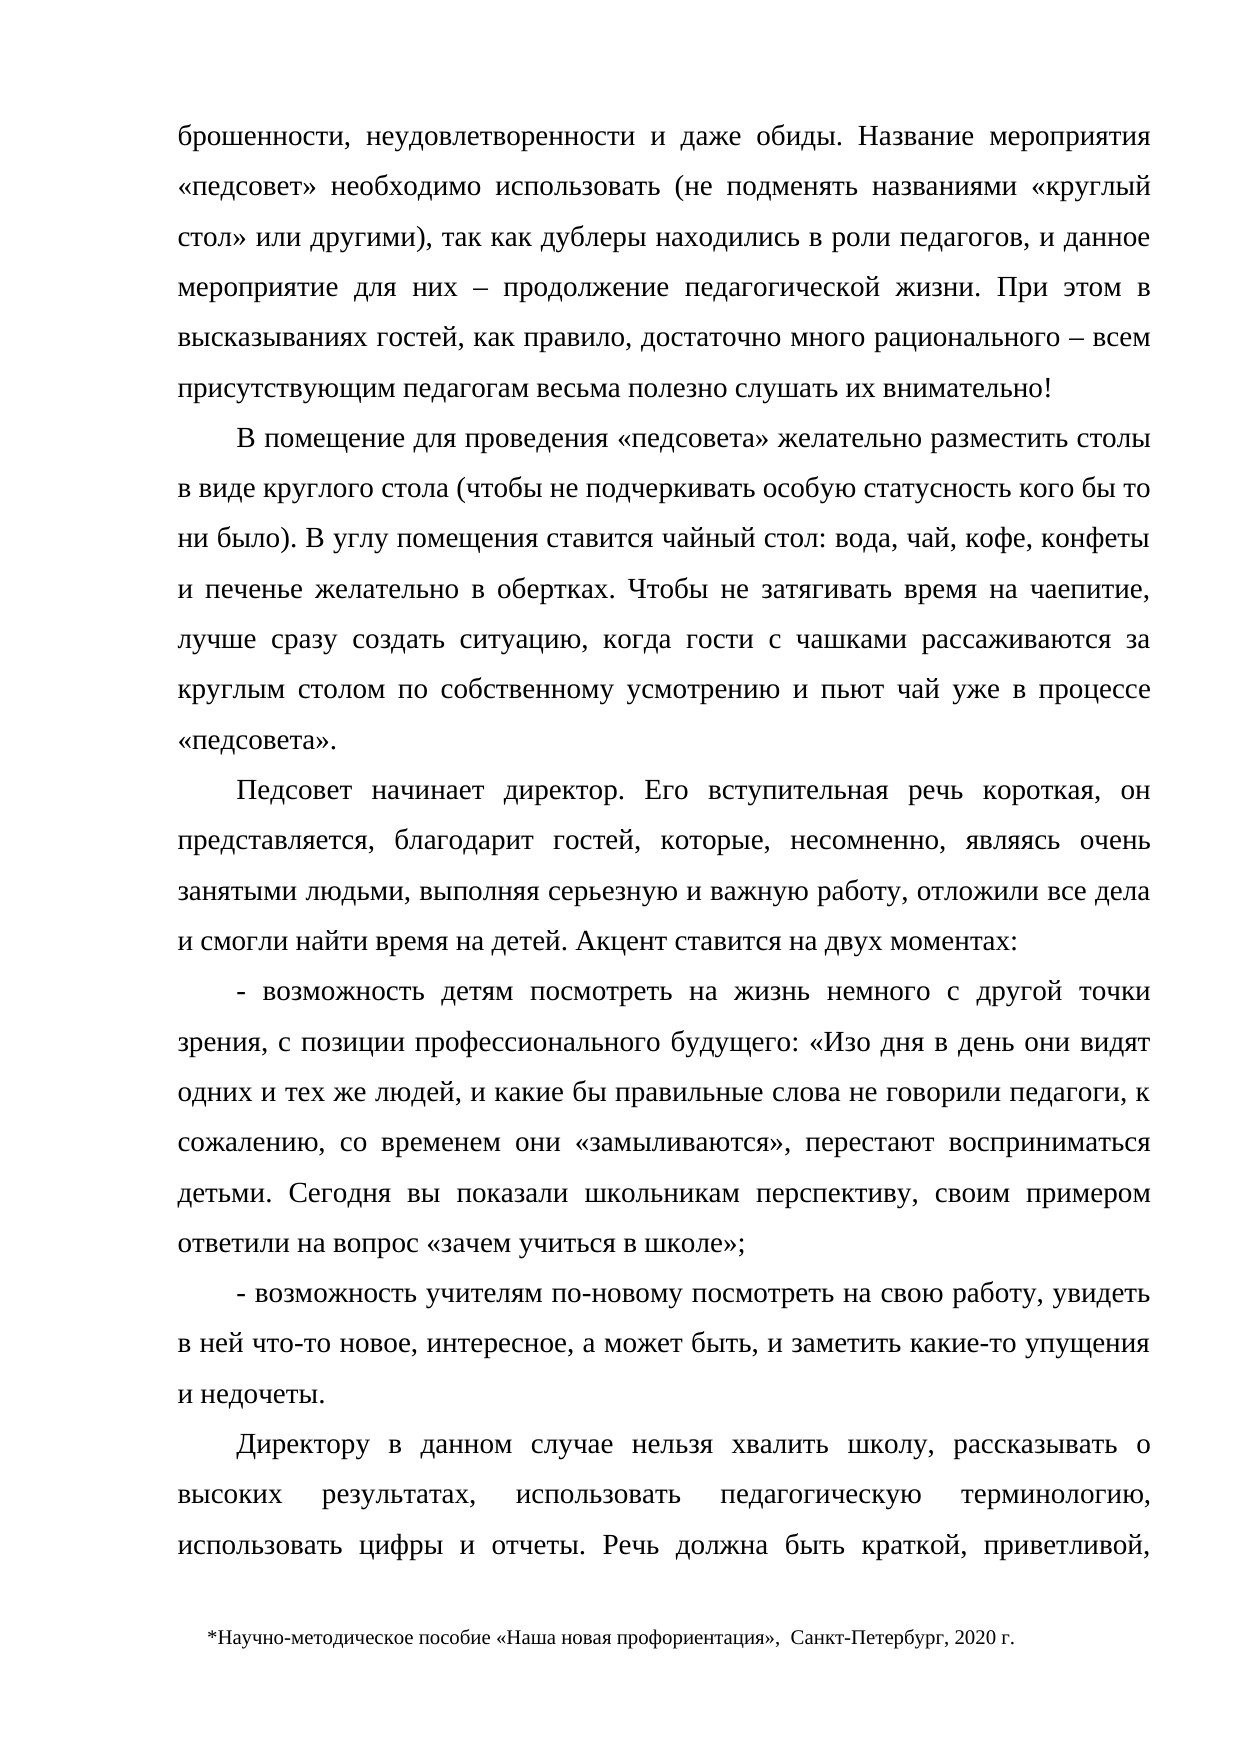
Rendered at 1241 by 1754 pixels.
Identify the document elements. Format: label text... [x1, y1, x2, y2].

text Педсовет начинает директор. Его вступительная речь короткая, он представляется, благодарит гостей, которые, несомненно, являясь очень занятыми людьми, выполняя серьезную и важную работу, отложили все дела и смогли найти время на детей. Акцент ставится на двух моментах: [177, 772, 1152, 957]
text - возможность учителям по-новому посмотреть на свою работу, увидеть в ней что-то новое, интересное, а может быть, и заметить какие-то упущения и недочеты. [177, 1275, 1152, 1409]
text В помещение для проведения «педсовета» желательно разместить столы в виде круглого стола (чтобы не подчеркивать особую статусность кого бы то ни было). В углу помещения ставится чайный стол: вода, чай, кофе, конфеты и печенье желательно в обертках. Чтобы не затягивать время на чаепитие, лучше сразу создать ситуацию, когда гости с чашками рассаживаются за круглым столом по собственному усмотрению и пьют чай уже в процессе «педсовета». [177, 420, 1152, 755]
text - возможность детям посмотреть на жизнь немного с другой точки зрения, с позиции профессионального будущего: «Изо дня в день они видят одних и тех же людей, и какие бы правильные слова не говорили педагоги, к сожалению, со временем они «замыливаются», перестают восприниматься детьми. Сегодня вы показали школьникам перспективу, своим примером ответили на вопрос «зачем учиться в школе»; [177, 973, 1152, 1258]
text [177, 118, 1152, 403]
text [177, 1426, 1152, 1560]
